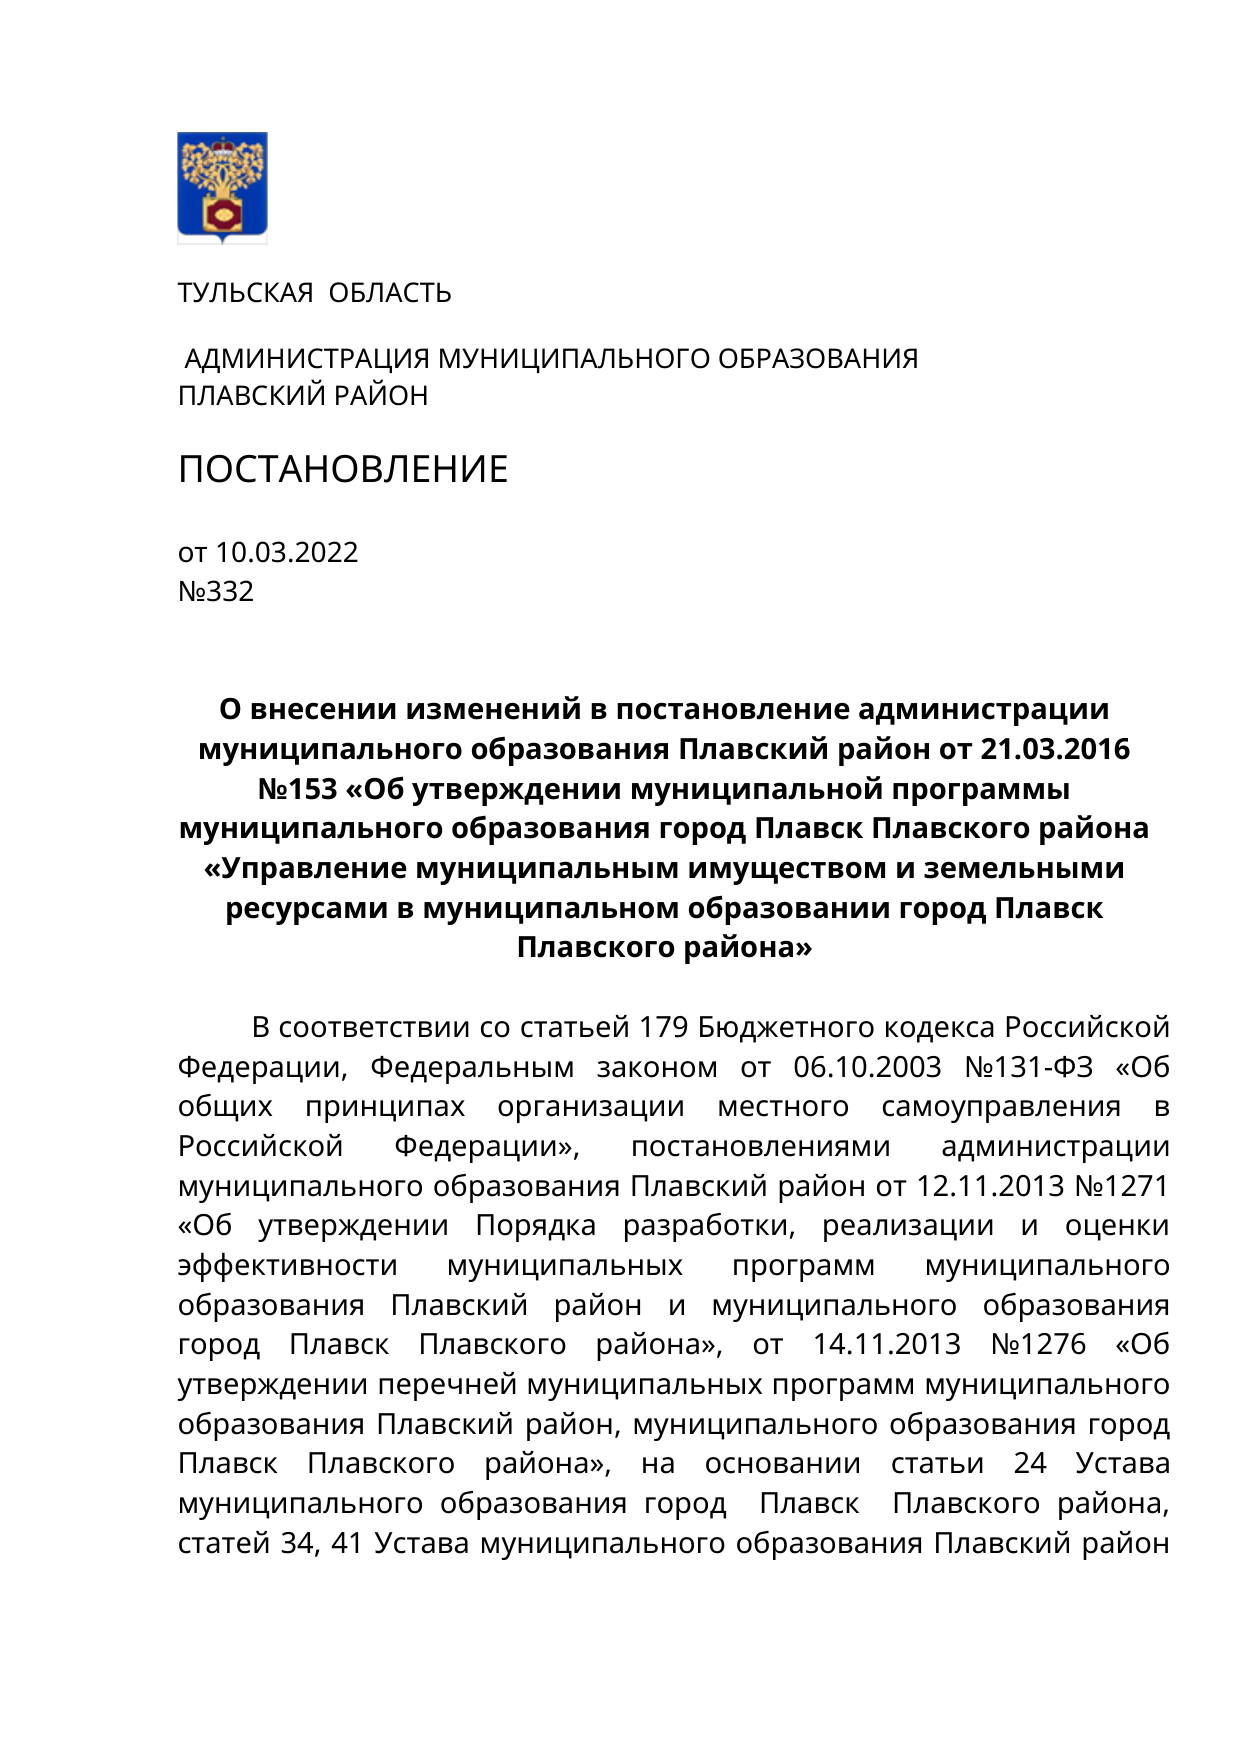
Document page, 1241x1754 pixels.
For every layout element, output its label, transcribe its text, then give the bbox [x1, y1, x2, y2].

text О внесении изменений в постановление администрации муниципального образования Плавский район от 21.03.2016 №153 «Об утверждении муниципальной программы муниципального образования город Плавск Плавского района «Управление муниципальным имуществом и земельными ресурсами в муниципальном образовании город Плавск Плавского района» [177, 689, 1152, 966]
picture [177, 132, 268, 245]
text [177, 1006, 1171, 1562]
text от 10.03.2022 №332 [177, 533, 1152, 609]
